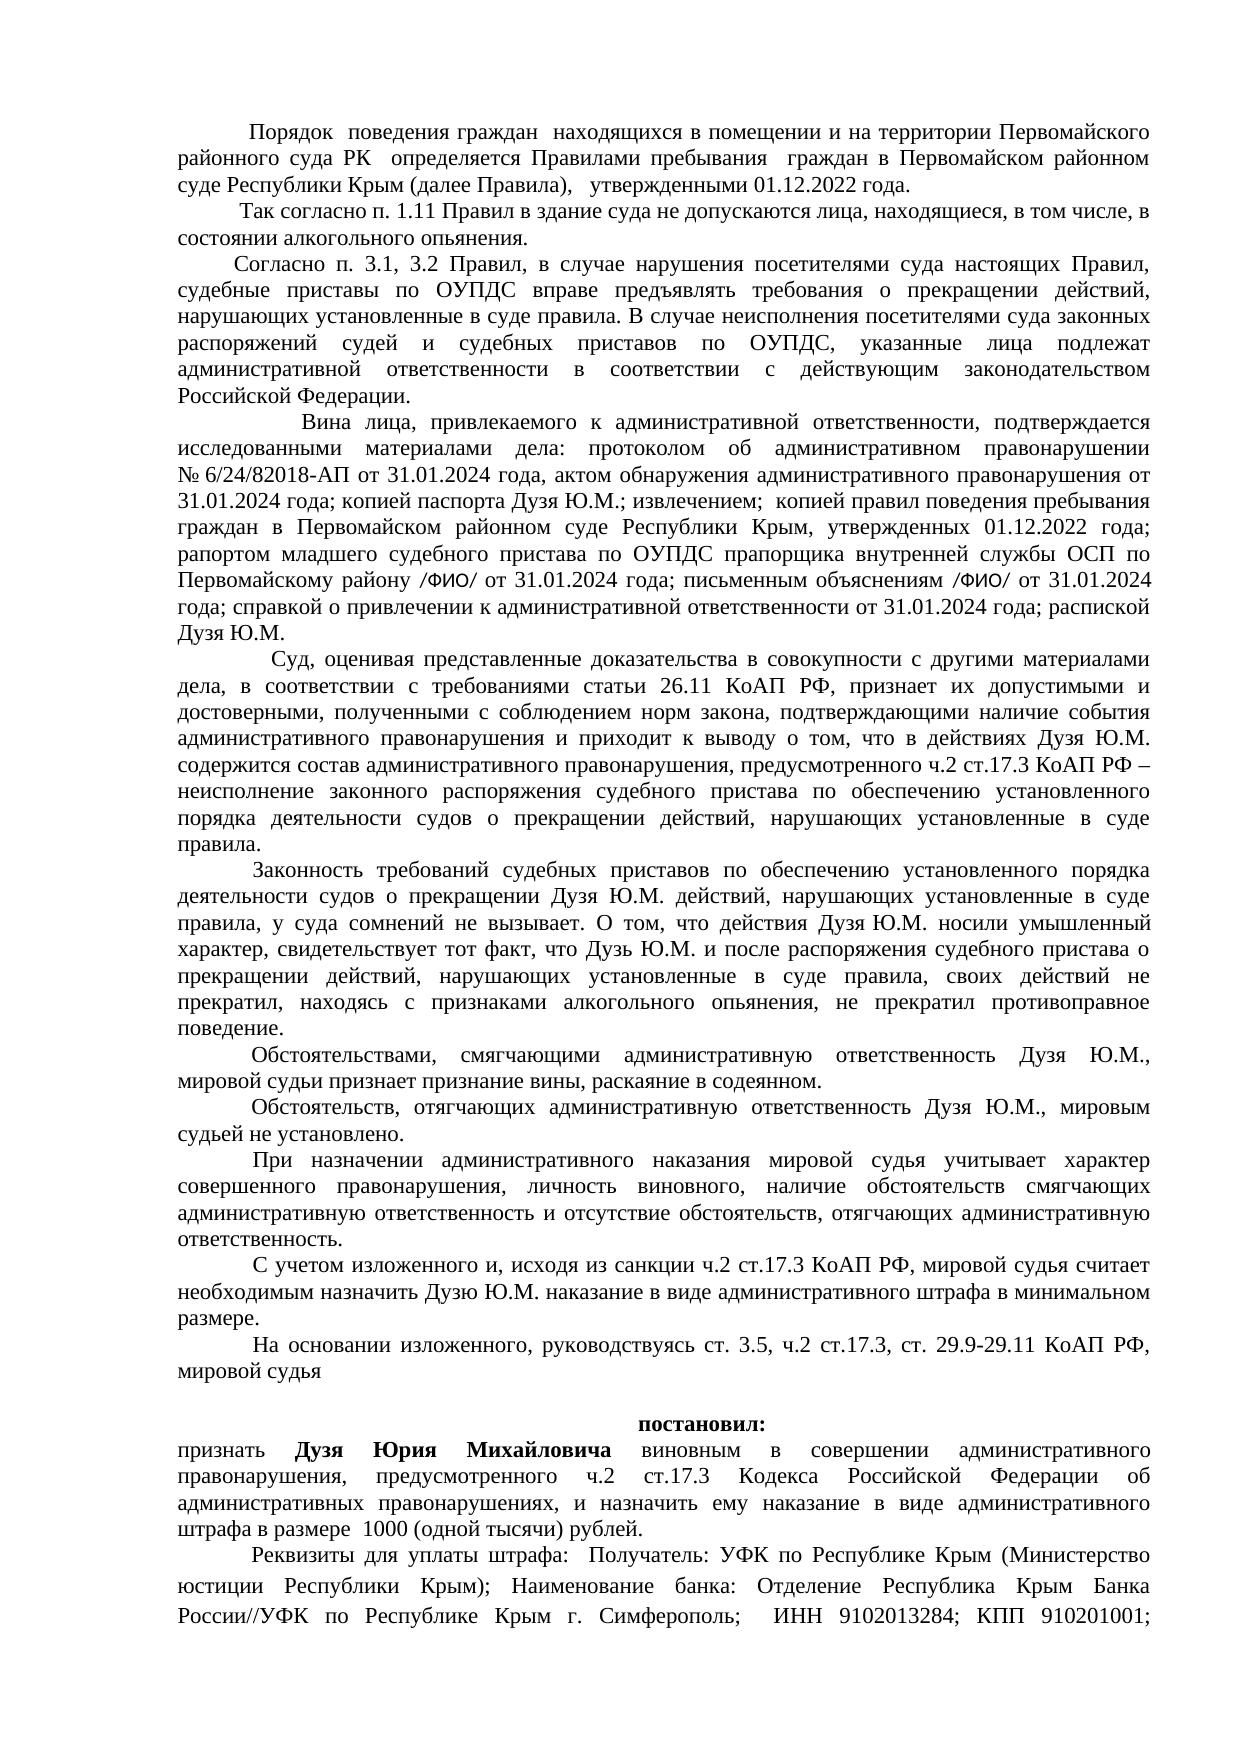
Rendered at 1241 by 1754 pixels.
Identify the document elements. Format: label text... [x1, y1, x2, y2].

text признать Дузя Юрия Михайловича виновным в совершении административного правонарушения, предусмотренного ч.2 ст.17.3 Кодекса Российской Федерации об административных правонарушениях, и назначить ему наказание в виде административного штрафа в размере 1000 (одной тысячи) рублей. [177, 1436, 1152, 1541]
text Так согласно п. 1.11 Правил в здание суда не допускаются лица, находящиеся, в том числе, в состоянии алкогольного опьянения. [177, 197, 1152, 250]
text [177, 1541, 1152, 1628]
text Законность требований судебных приставов по обеспечению установленного порядка деятельности судов о прекращении Дузя Ю.М. действий, нарушающих установленные в суде правила, у суда сомнений не вызывает. О том, что действия Дузя Ю.М. носили умышленный характер, свидетельствует тот факт, что Дузь Ю.М. и после распоряжения судебного пристава о прекращении действий, нарушающих установленные в суде правила, своих действий не прекратил, находясь с признаками алкогольного опьянения, не прекратил противоправное поведение. [177, 856, 1152, 1041]
text Вина лица, привлекаемого к административной ответственности, подтверждается исследованными материалами дела: протоколом об административном правонарушении № 6/24/82018-АП от 31.01.2024 года, актом обнаружения административного правонарушения от 31.01.2024 года; копией паспорта Дузя Ю.М.; извлечением; копией правил поведения пребывания граждан в Первомайском районном суде Республики Крым, утвержденных 01.12.2022 года; рапортом младшего судебного пристава по ОУПДС прапорщика внутренней службы ОСП по Первомайскому району /ФИО/ от 31.01.2024 года; письменным объяснениям /ФИО/ от 31.01.2024 года; справкой о привлечении к административной ответственности от 31.01.2024 года; распиской Дузя Ю.М. [177, 408, 1152, 645]
text Обстоятельствами, смягчающими административную ответственность Дузя Ю.М., мировой судьи признает признание вины, раскаяние в содеянном. [177, 1041, 1152, 1093]
text Обстоятельств, отягчающих административную ответственность Дузя Ю.М., мировым судьей не установлено. [177, 1093, 1152, 1146]
text С учетом изложенного и, исходя из санкции ч.2 ст.17.3 КоАП РФ, мировой судья считает необходимым назначить Дузю Ю.М. наказание в виде административного штрафа в минимальном размере. [177, 1252, 1152, 1331]
text Суд, оценивая представленные доказательства в совокупности с другими материалами дела, в соответствии с требованиями статьи 26.11 КоАП РФ, признает их допустимыми и достоверными, полученными с соблюдением норм закона, подтверждающими наличие события административного правонарушения и приходит к выводу о том, что в действиях Дузя Ю.М. содержится состав административного правонарушения, предусмотренного ч.2 ст.17.3 КоАП РФ – неисполнение законного распоряжения судебного пристава по обеспечению установленного порядка деятельности судов о прекращении действий, нарушающих установленные в суде правила. [177, 645, 1152, 856]
text На основании изложенного, руководствуясь ст. 3.5, ч.2 ст.17.3, ст. 29.9-29.11 КоАП РФ, мировой судья [177, 1331, 1152, 1383]
text постановил: [177, 1410, 1152, 1436]
text При назначении административного наказания мировой судья учитывает характер совершенного правонарушения, личность виновного, наличие обстоятельств смягчающих административную ответственность и отсутствие обстоятельств, отягчающих административную ответственность. [177, 1146, 1152, 1252]
text Согласно п. 3.1, 3.2 Правил, в случае нарушения посетителями суда настоящих Правил, судебные приставы по ОУПДС вправе предъявлять требования о прекращении действий, нарушающих установленные в суде правила. В случае неисполнения посетителями суда законных распоряжений судей и судебных приставов по ОУПДС, указанные лица подлежат административной ответственности в соответствии с действующим законодательством Российской Федерации. [177, 250, 1152, 408]
text Порядок поведения граждан находящихся в помещении и на территории Первомайского районного суда РК определяется Правилами пребывания граждан в Первомайском районном суде Республики Крым (далее Правила), утвержденными 01.12.2022 года. [177, 118, 1152, 197]
